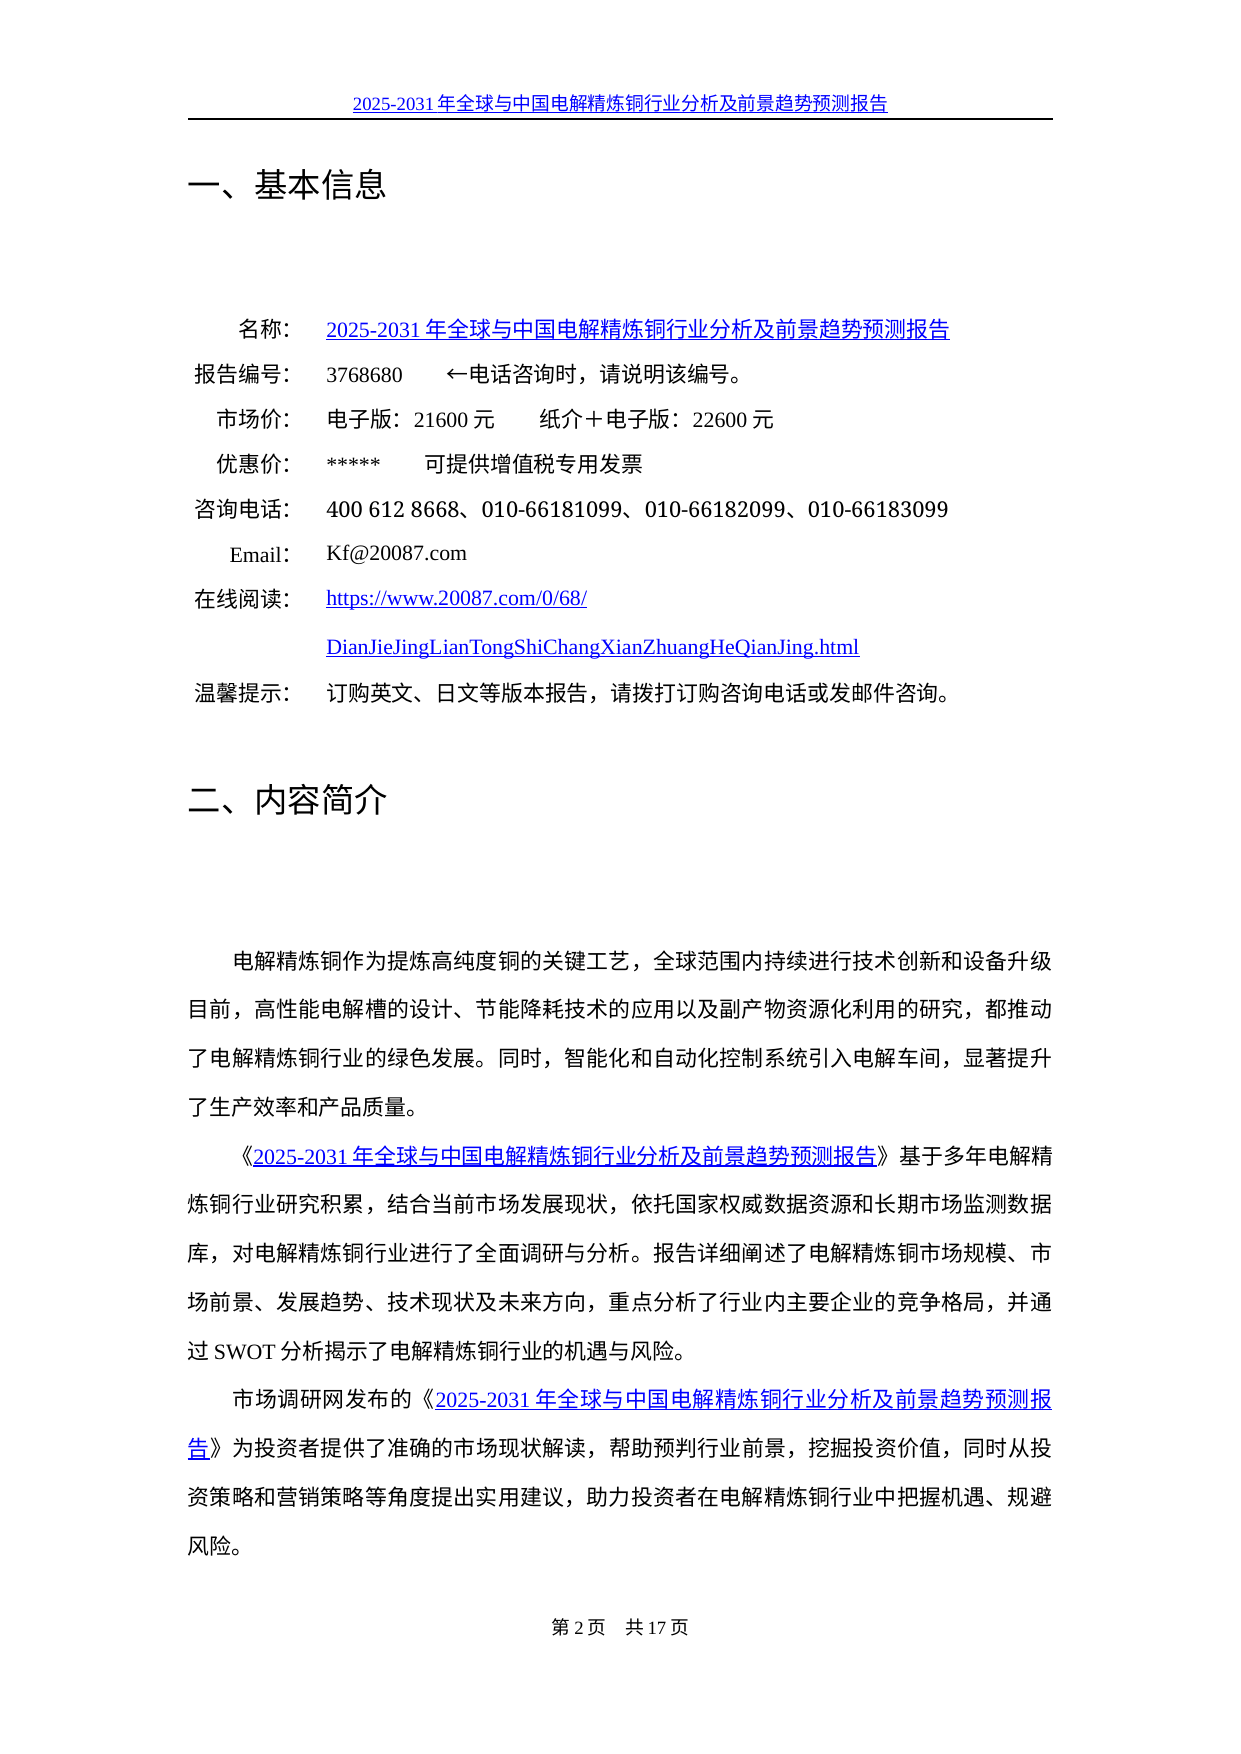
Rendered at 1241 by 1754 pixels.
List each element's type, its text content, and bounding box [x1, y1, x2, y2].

table_cell 400 612 8668、010-66181099、010-66182099、010-66183099 [315, 492, 1073, 537]
table_cell 订购英文、日文等版本报告，请拨打订购咨询电话或发邮件咨询。 [315, 675, 1073, 720]
table_cell Email： [167, 537, 315, 582]
table_cell 优惠价： [167, 447, 315, 492]
table_cell 3768680 ←电话咨询时，请说明该编号。 [315, 357, 1073, 402]
table_header 2025-2031年全球与中国电解精炼铜行业分析及前景趋势预测报告 [315, 312, 1073, 357]
table_cell 报告编号： [167, 357, 315, 402]
title 二、内容简介 [187, 766, 1053, 831]
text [187, 943, 1053, 1561]
table_cell 电子版：21600 元 纸介＋电子版：22600 元 [315, 402, 1073, 447]
table_cell Kf@20087.com [315, 537, 1073, 582]
table_cell 在线阅读： [167, 582, 315, 675]
table_cell [315, 582, 1073, 675]
table_cell 温馨提示： [167, 675, 315, 720]
table_cell 咨询电话： [167, 492, 315, 537]
table_cell 市场价： [167, 402, 315, 447]
table_cell ***** 可提供增值税专用发票 [315, 447, 1073, 492]
title 一、基本信息 [187, 150, 1053, 215]
table_header 名称： [167, 312, 315, 357]
